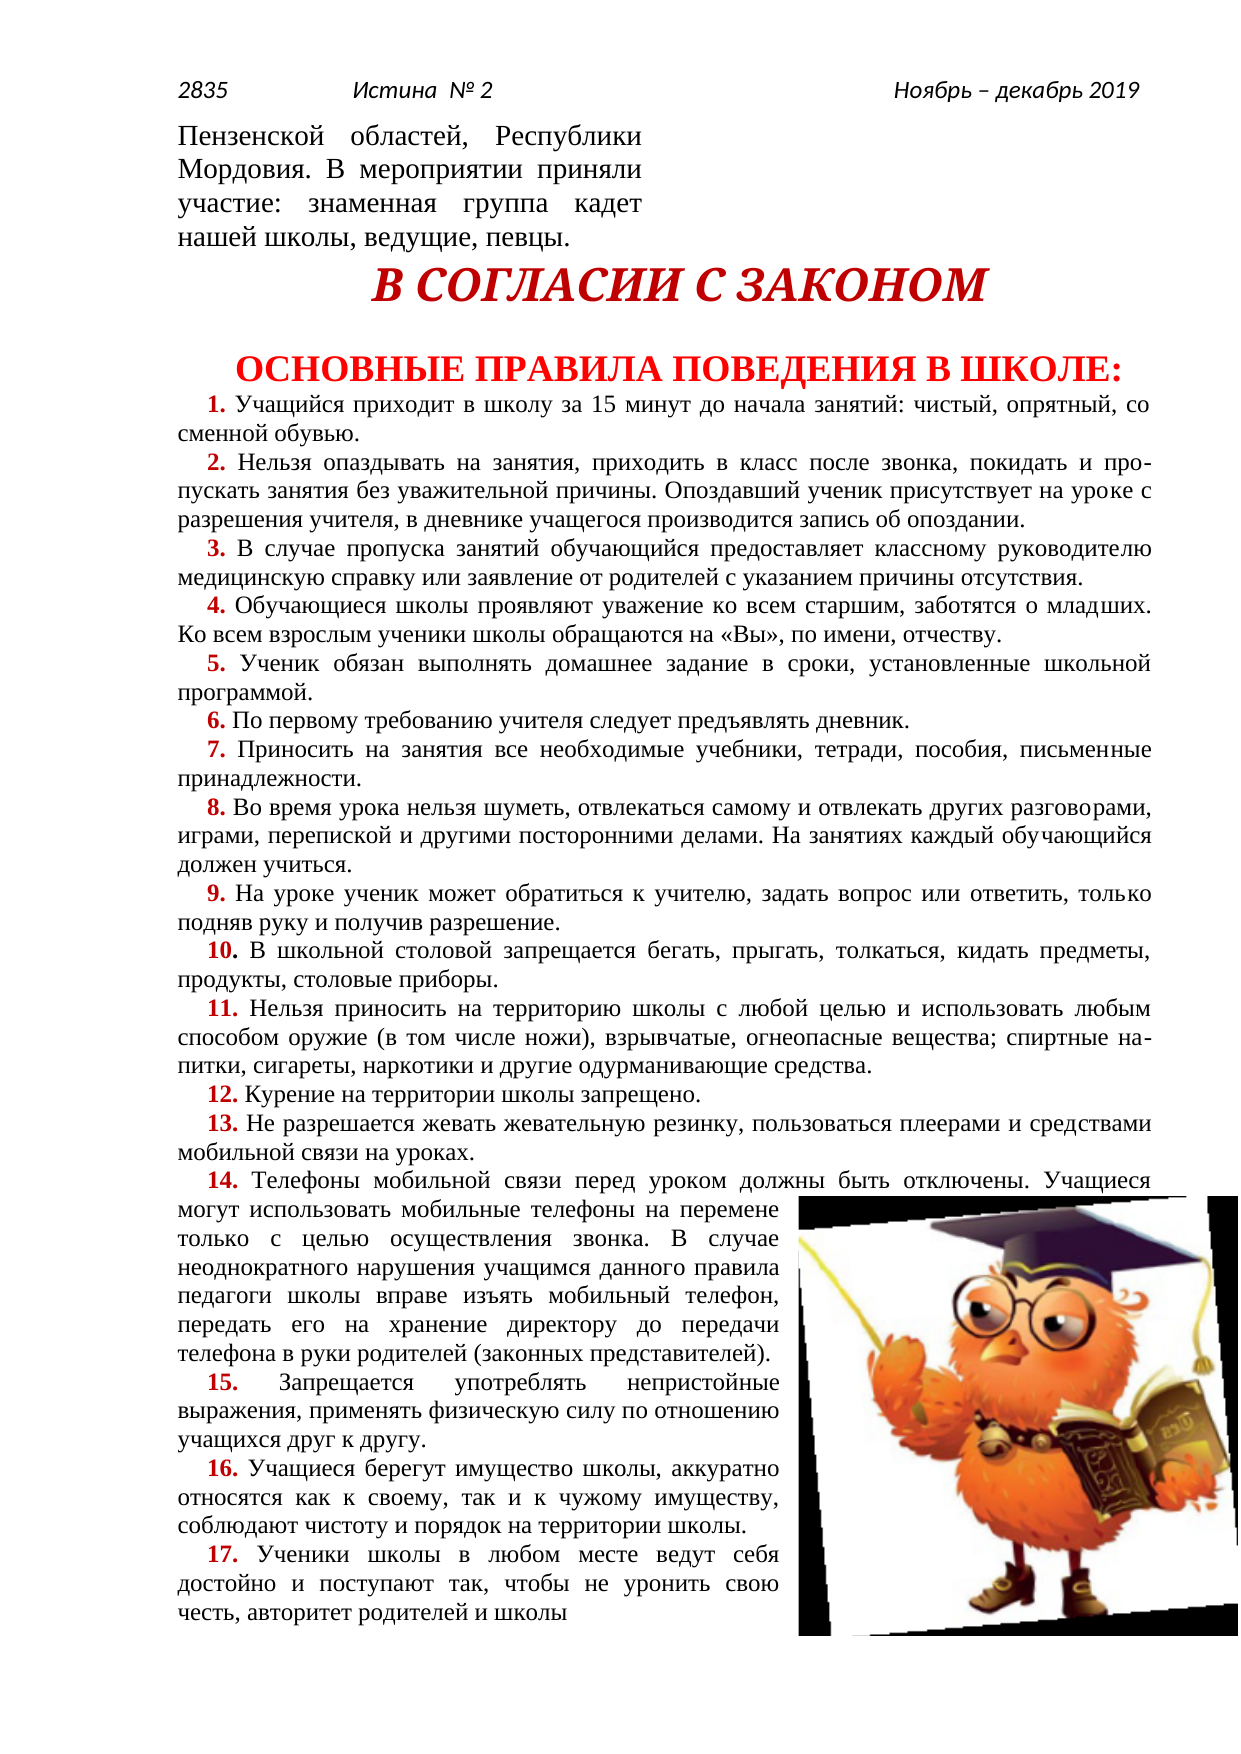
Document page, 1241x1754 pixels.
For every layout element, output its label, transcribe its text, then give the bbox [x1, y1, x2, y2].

text 1. Учащийся приходит в школу за 15 минут до начала занятий: чистый, опрятный, со сменной обувью. [177, 389, 1152, 447]
text 7. Приносить на занятия все необходимые учебники, тетради, пособия, письменные принадлежности. [177, 734, 1152, 792]
text 14. Телефоны мобильной связи перед уроком должны быть отключены. Учащиеся могут использовать мобильные телефоны на перемене только с целью осуществления звонка. В случае неоднократного нарушения учащимся данного правила педагоги школы вправе изъять мобильный телефон, передать его на хранение директору до передачи телефона в руки родителей (законных представителей). [177, 1165, 1152, 1367]
text 4. Обучающиеся школы проявляют уважение ко всем старшим, заботятся о младших. Ко всем взрослым ученики школы обращаются на «Вы», по имени, отчеству. [177, 590, 1152, 648]
text 10. В школьной столовой запрещается бегать, прыгать, толкаться, кидать предметы, продукты, столовые приборы. [177, 935, 1152, 993]
text 16. Учащиеся берегут имущество школы, аккуратно относятся как к своему, так и к чужому имуществу, соблюдают чистоту и порядок на территории школы. [177, 1453, 798, 1539]
text 5. Ученик обязан выполнять домашнее задание в сроки, установленные школьной программой. [177, 648, 1152, 705]
text 6. По первому требованию учителя следует предъявлять дневник. [177, 705, 1152, 734]
text В СОГЛАСИИ С ЗАКОНОМ [177, 252, 1152, 315]
text 9. На уроке ученик может обратиться к учителю, задать вопрос или ответить, только подняв руку и получив разрешение. [177, 878, 1152, 935]
text ОСНОВНЫЕ ПРАВИЛА ПОВЕДЕНИЯ В ШКОЛЕ: [177, 346, 1152, 389]
text 15. Запрещается употреблять непристойные выражения, применять физическую силу по отношению учащихся друг к другу. [177, 1367, 798, 1453]
text 17. Ученики школы в любом месте ведут себя достойно и поступают так, чтобы не уронить свою честь, авторитет родителей и школы [177, 1539, 798, 1625]
text 8. Во время урока нельзя шуметь, отвлекаться самому и отвлекать других разговорами, играми, перепиской и другими посторонними делами. На занятиях каждый обучающийся должен учиться. [177, 792, 1152, 878]
text 2. Нельзя опаздывать на занятия, приходить в класс после звонка, покидать и пропускать занятия без уважительной причины. Опоздавший ученик присутствует на уроке с разрешения учителя, в дневнике учащегося производится запись об опоздании. [177, 447, 1152, 533]
text 12. Курение на территории школы запрещено. [177, 1079, 1152, 1108]
text 13. Не разрешается жевать жевательную резинку, пользоваться плеерами и средствами мобильной связи на уроках. [177, 1108, 1152, 1165]
text 11. Нельзя приносить на территорию школы с любой целью и использовать любым способом оружие (в том числе ножи), взрывчатые, огнеопасные вещества; спиртные напитки, сигареты, наркотики и другие одурманивающие средства. [177, 993, 1152, 1079]
text 3. В случае пропуска занятий обучающийся предоставляет классному руководителю медицинскую справку или заявление от родителей с указанием причины отсутствия. [177, 533, 1152, 590]
